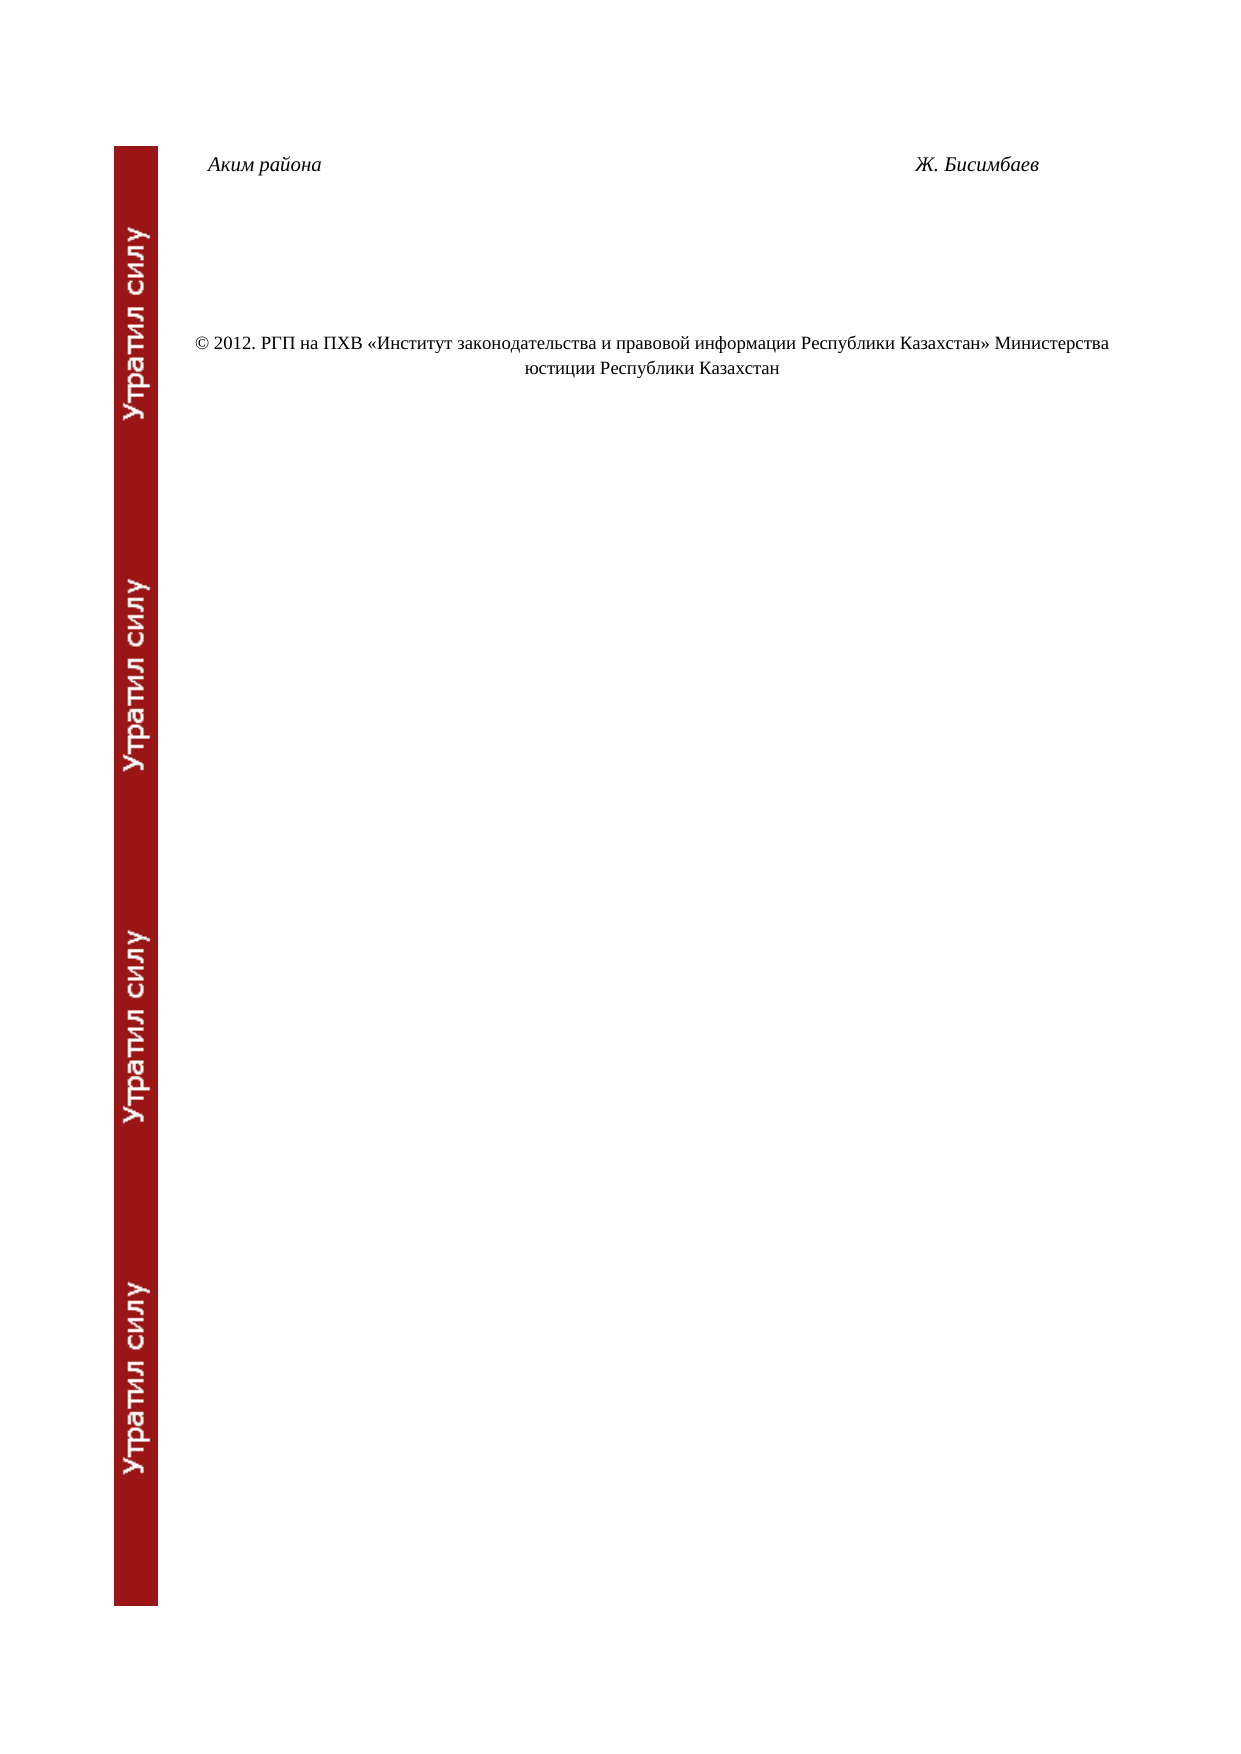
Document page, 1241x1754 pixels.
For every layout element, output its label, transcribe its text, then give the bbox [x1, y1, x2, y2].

picture [114, 181, 158, 332]
text © 2012. РГП на ПХВ «Институт законодательства и правовой информации Республики Казахстан» Министерства юстиции Республики Казахстан [112, 332, 1128, 378]
table_header Аким района [101, 150, 913, 181]
picture [114, 146, 158, 150]
picture [114, 378, 158, 1606]
table_header Ж. Бисимбаев [913, 150, 1240, 181]
